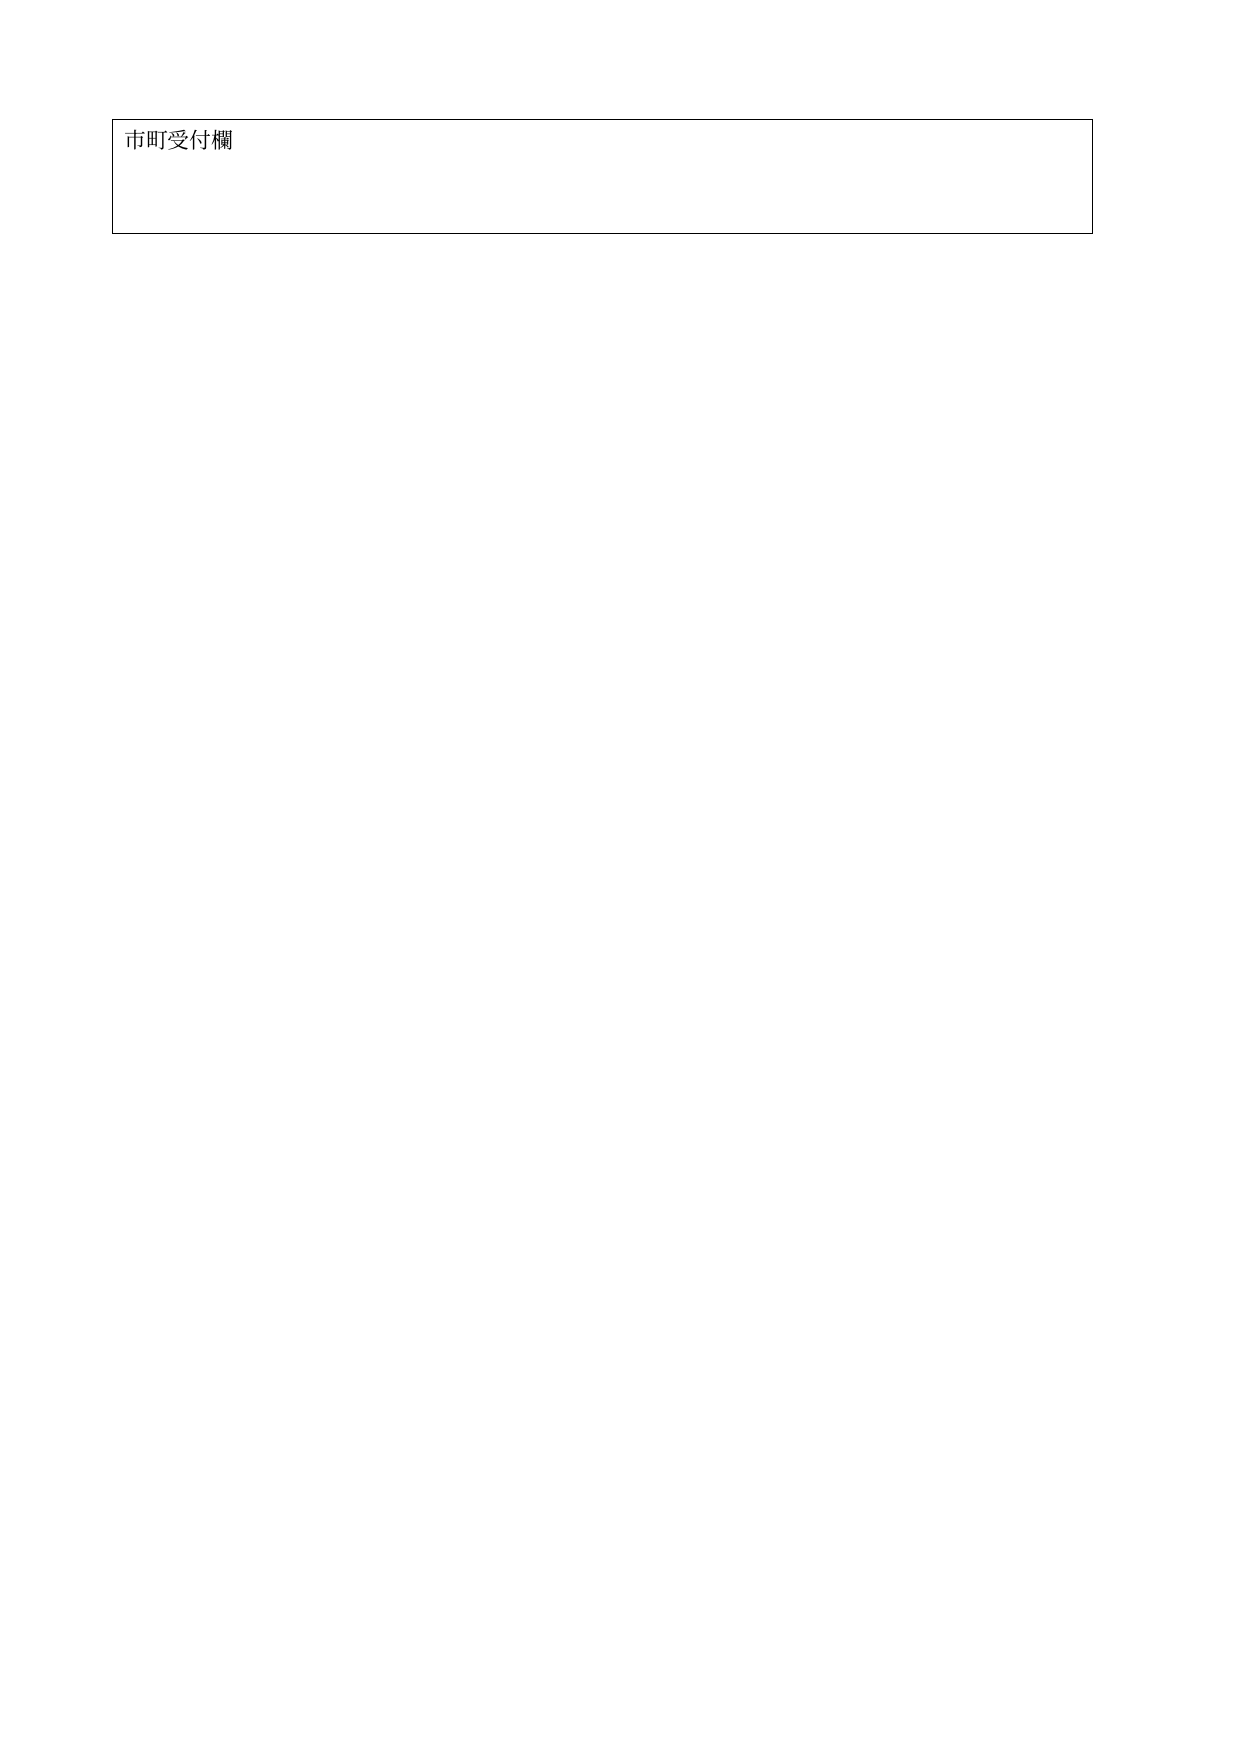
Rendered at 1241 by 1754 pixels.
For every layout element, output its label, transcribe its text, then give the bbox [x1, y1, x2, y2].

table_header 市町受付欄 [113, 120, 1092, 232]
